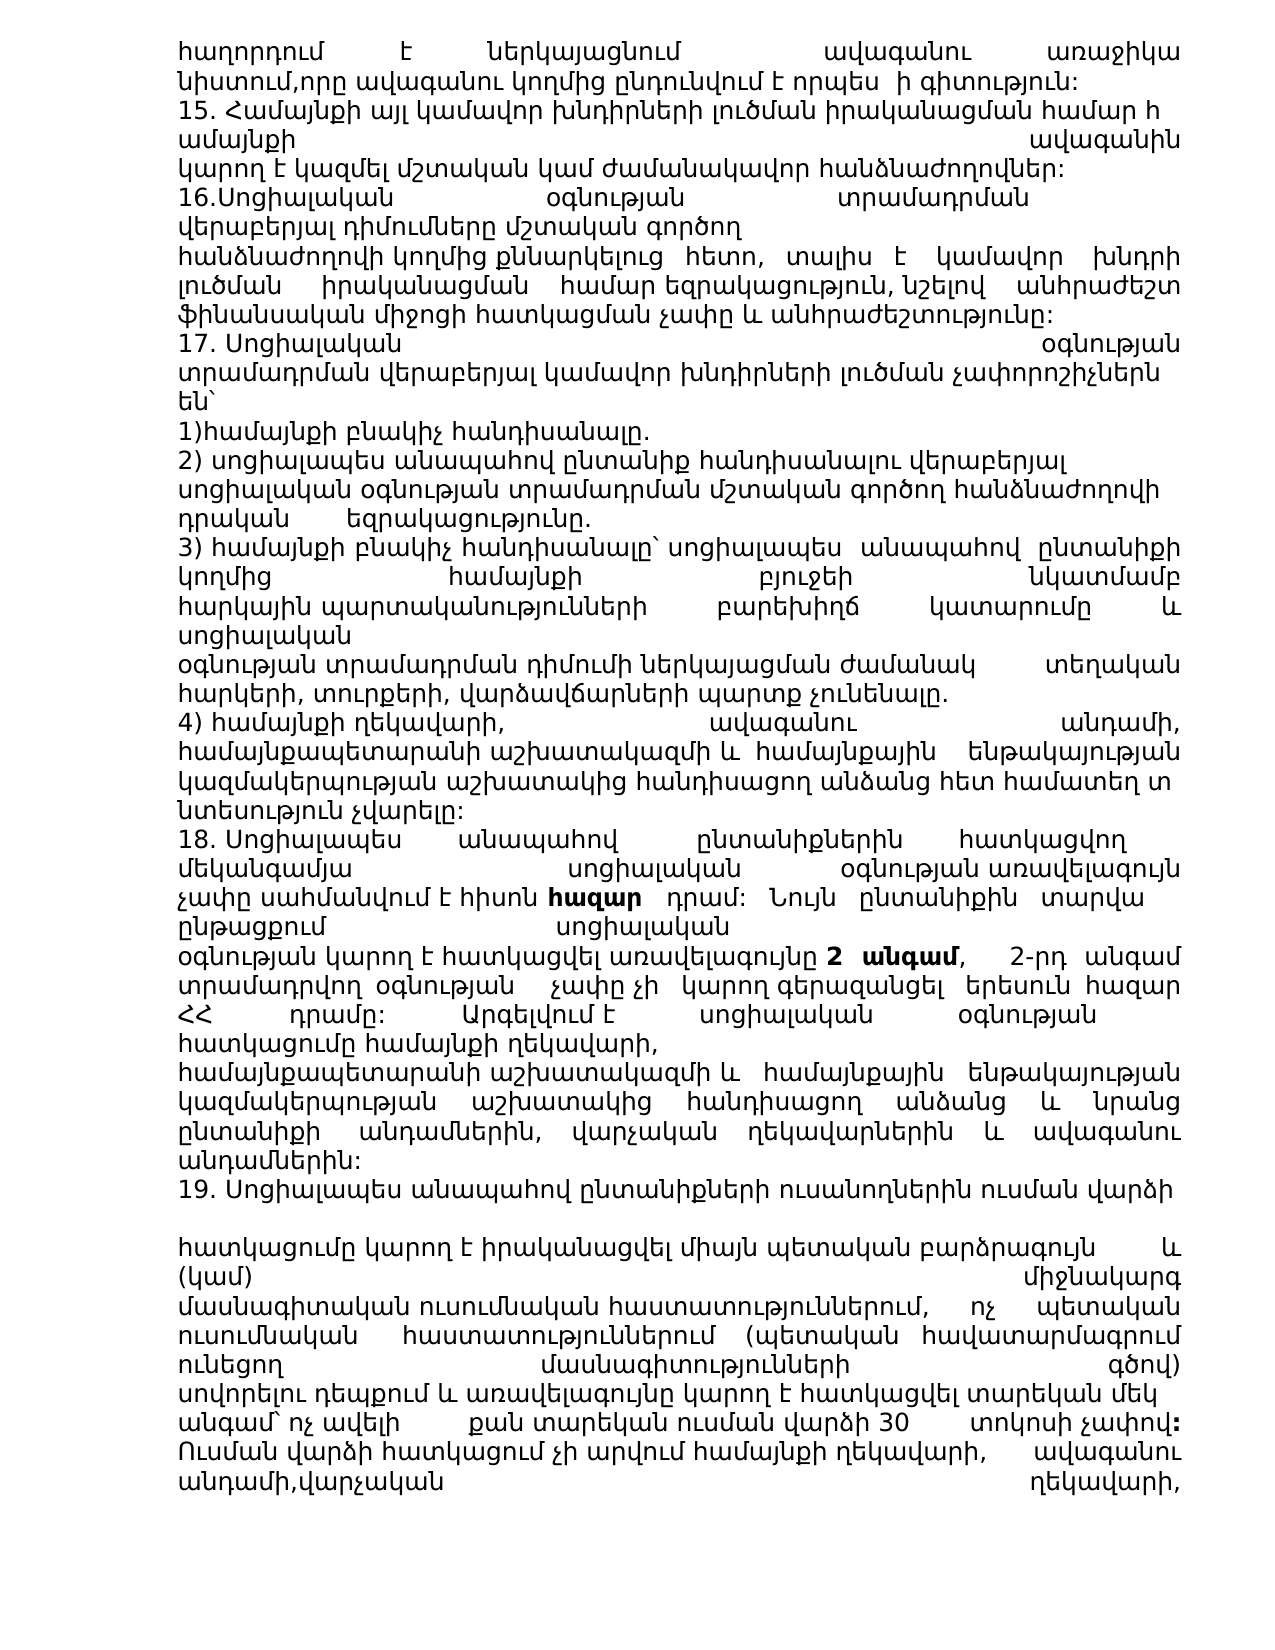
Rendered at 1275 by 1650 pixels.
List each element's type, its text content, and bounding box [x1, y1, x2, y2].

text 2) սոցիալապես անապահով ընտանիք հանդիսանալու վերաբերյալ սոցիալական օգնության տրամադրման մշտական գործող հանձնաժողովի դրական եզրակացությունը. [177, 446, 1181, 533]
text 18. Սոցիալապես անապահով ընտանիքներին հատկացվող մեկանգամյա սոցիալական օգնության առավելագույն չափը սահմանվում է հիսոն հազար դրամ: Նույն ընտանիքին տարվա ընթացքում սոցիալական օգնության կարող է հատկացվել առավելագույնը 2 անգամ, 2-րդ անգամ տրամադրվող օգնության չափը չի կարող գերազանցել երեսուն հազար ՀՀ դրամը: Արգելվում է սոցիալական օգնության հատկացումը համայնքի ղեկավարի, համայնքապետարանի աշխատակազմի և համայնքային ենթակայության կազմակերպության աշխատակից հանդիսացող անձանց և նրանց ընտանիքի անդամներին, վարչական ղեկավարներին և ավագանու անդամներին: [177, 825, 1181, 1175]
text 16.Սոցիալական օգնության տրամադրման վերաբերյալ դիմումները մշտական գործող հանձնաժողովի կողմից քննարկելուց հետո, տալիս է կամավոր խնդրի լուծման իրականացման համար եզրակացություն, նշելով անհրաժեշտ ֆինանսական միջոցի հատկացման չափը և անհրաժեշտությունը: [177, 183, 1181, 329]
text 15. Համայնքի այլ կամավոր խնդիրների լուծման իրականացման համար համայնքի ավագանին կարող է կազմել մշտական կամ ժամանակավոր հանձնաժողովներ: [177, 96, 1181, 183]
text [177, 37, 1181, 96]
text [177, 1175, 1181, 1496]
text 3) համայնքի բնակիչ հանդիսանալը՝ սոցիալապես անապահով ընտանիքի կողմից համայնքի բյուջեի նկատմամբ հարկային:պարտականությունների բարեխիղճ կատարումը և սոցիալական օգնության տրամադրման դիմումի ներկայացման ժամանակ տեղական հարկերի, տուրքերի, վարձավճարների պարտք չունենալը. [177, 533, 1181, 708]
text 1)համայնքի բնակիչ հանդիսանալը. [177, 417, 1181, 446]
text 17. Սոցիալական օգնության տրամադրման վերաբերյալ կամավոր խնդիրների լուծման չափորոշիչներն են՝ [177, 329, 1181, 417]
text 4) համայնքի ղեկավարի, ավագանու անդամի, համայնքապետարանի աշխատակազմի և համայնքային ենթակայության կազմակերպության աշխատակից հանդիսացող անձանց հետ համատեղ տնտեսություն չվարելը: [177, 708, 1181, 825]
